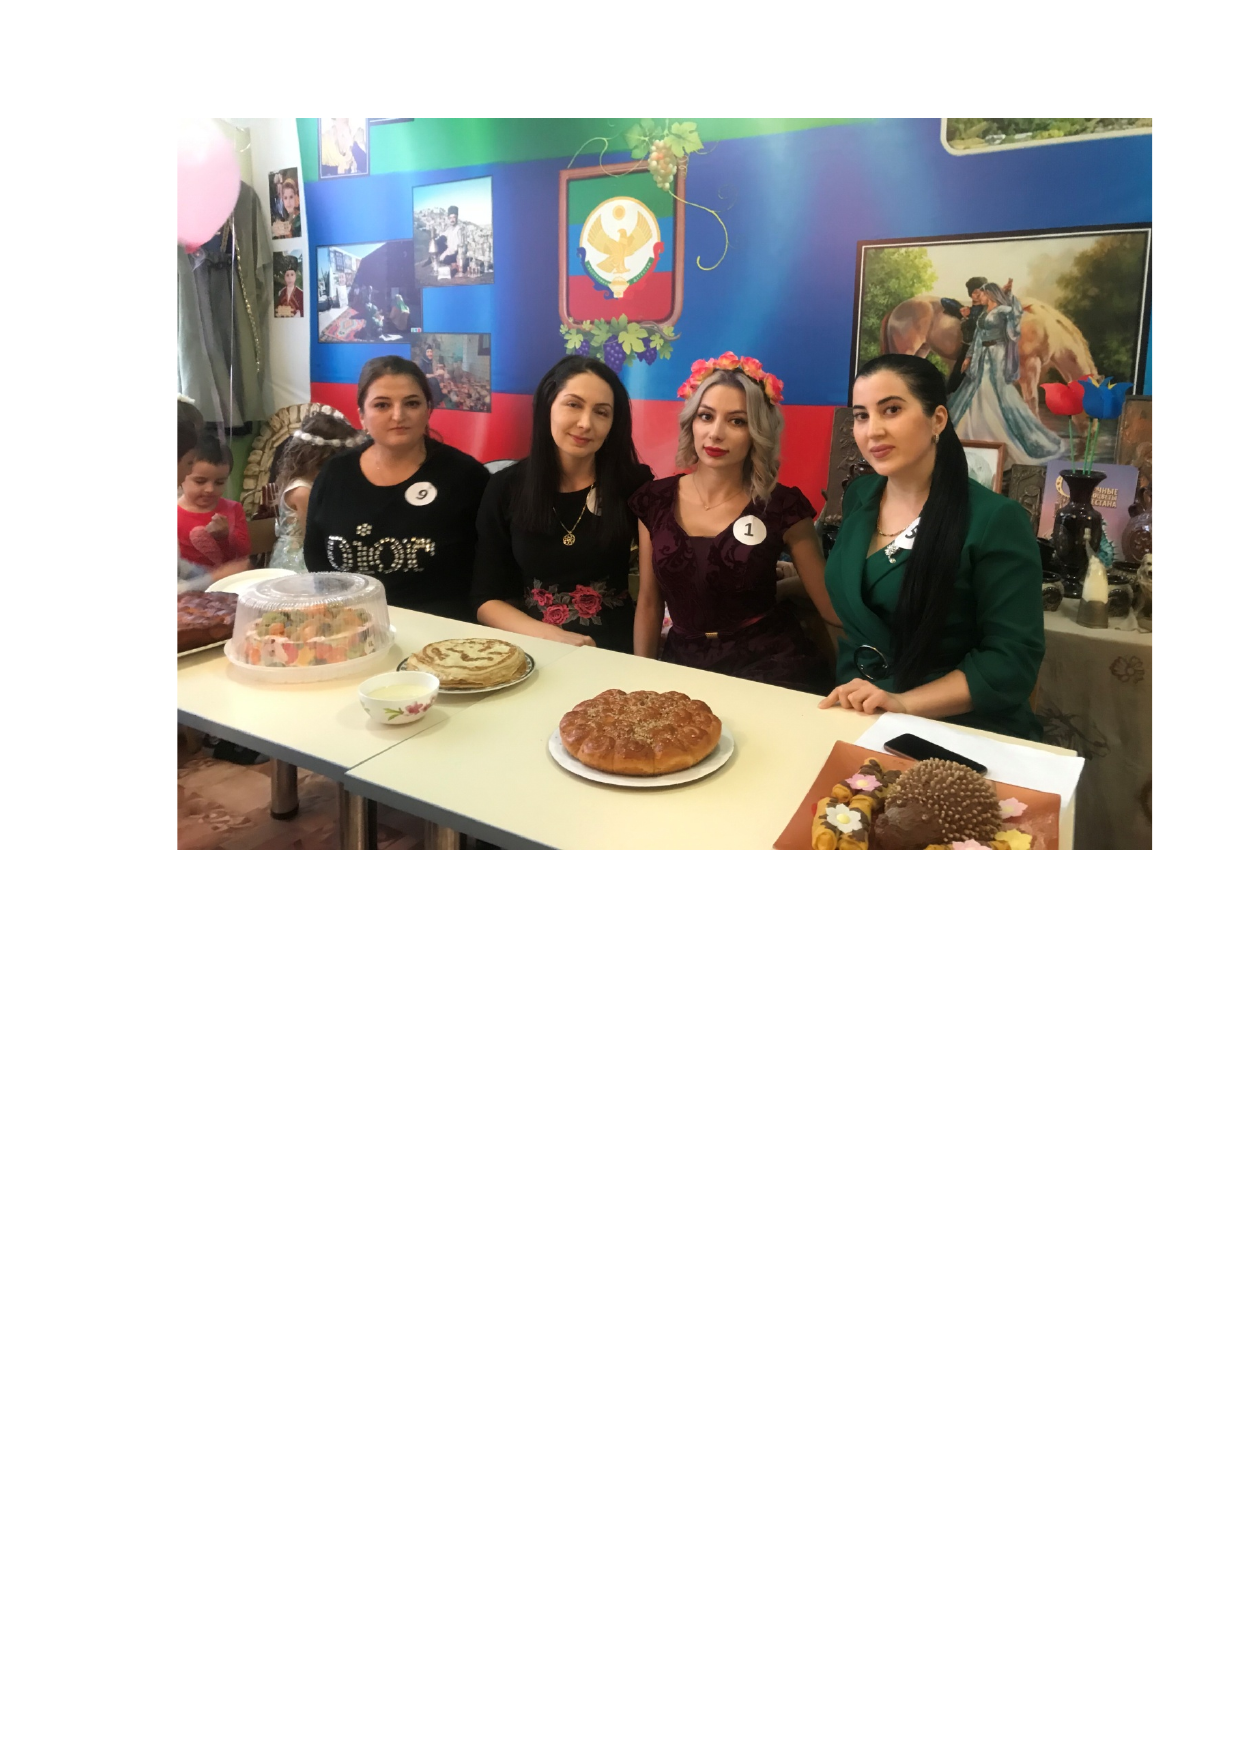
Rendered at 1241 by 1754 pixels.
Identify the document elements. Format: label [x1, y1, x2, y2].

picture [177, 118, 1153, 850]
